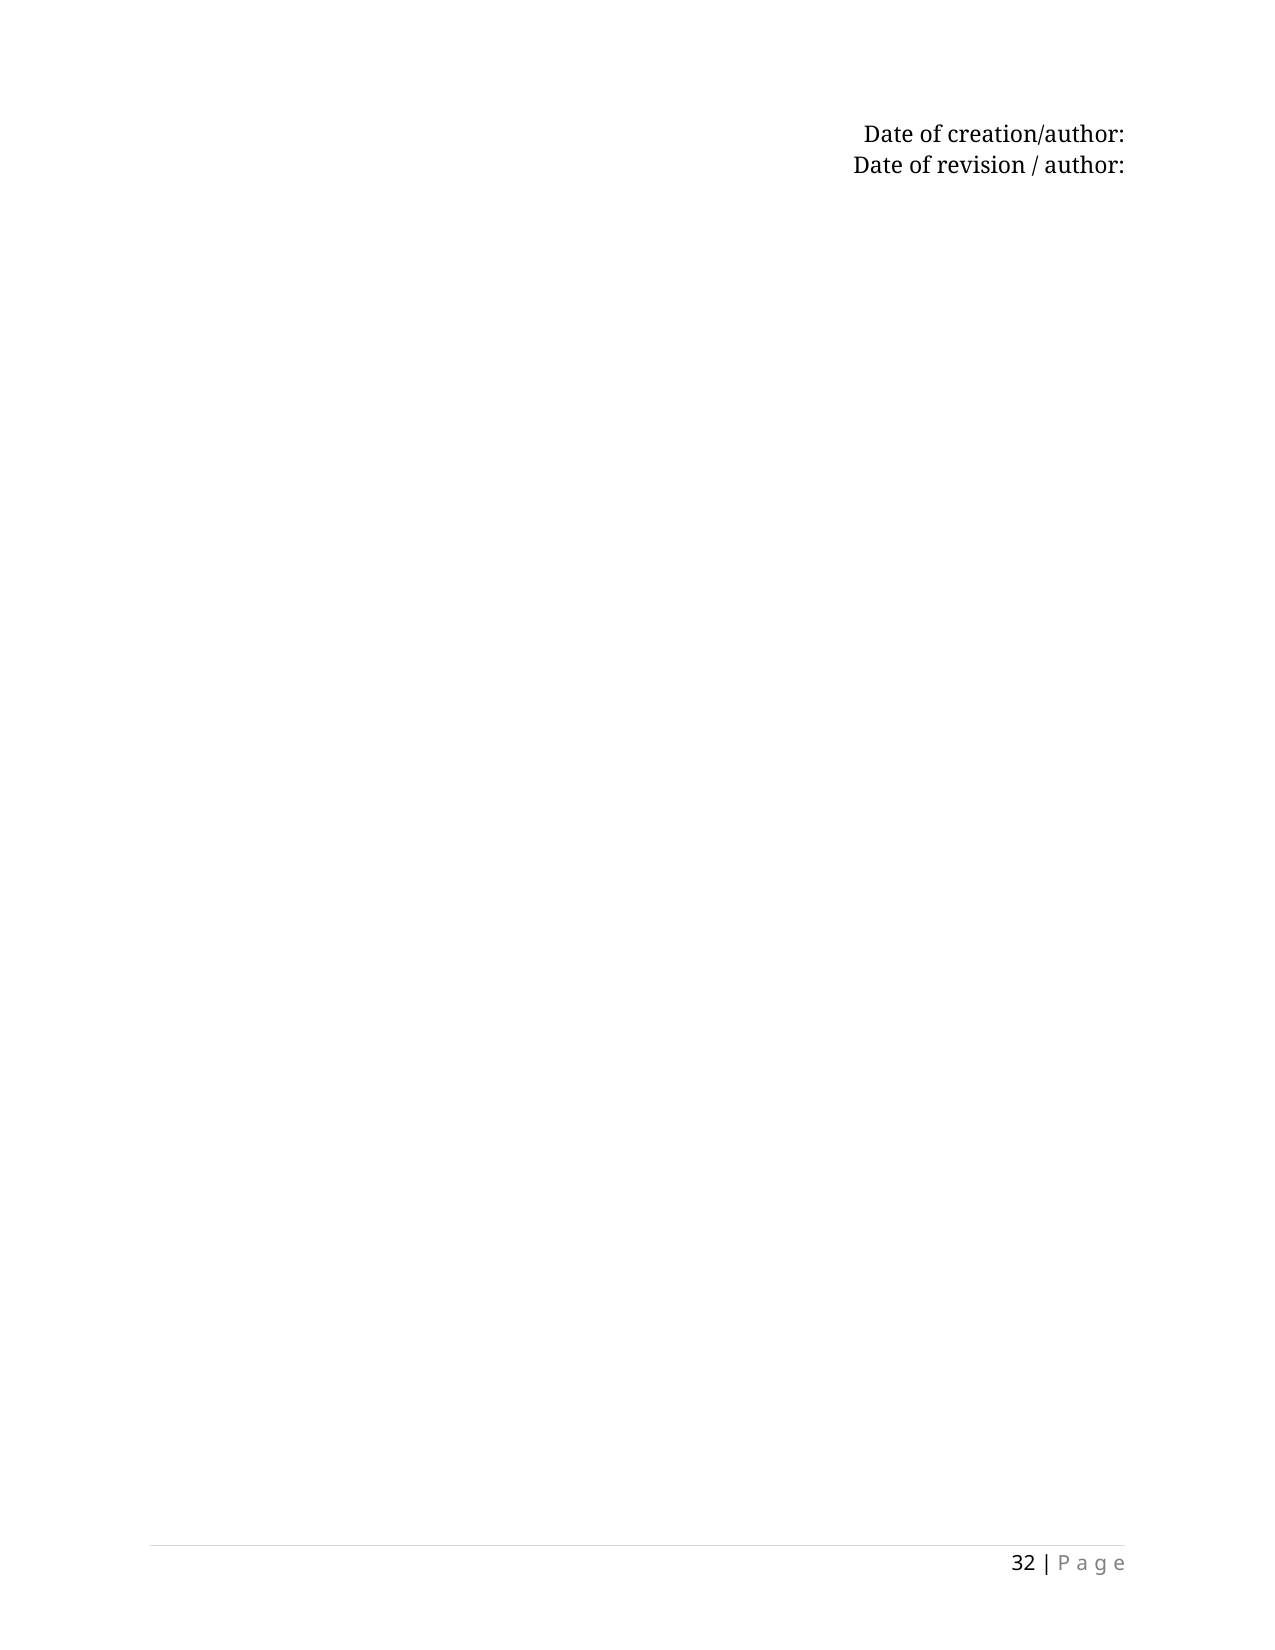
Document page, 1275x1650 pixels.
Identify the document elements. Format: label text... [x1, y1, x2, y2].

text Date of creation/author: [150, 118, 1125, 149]
text Date of revision / author: [150, 149, 1125, 181]
